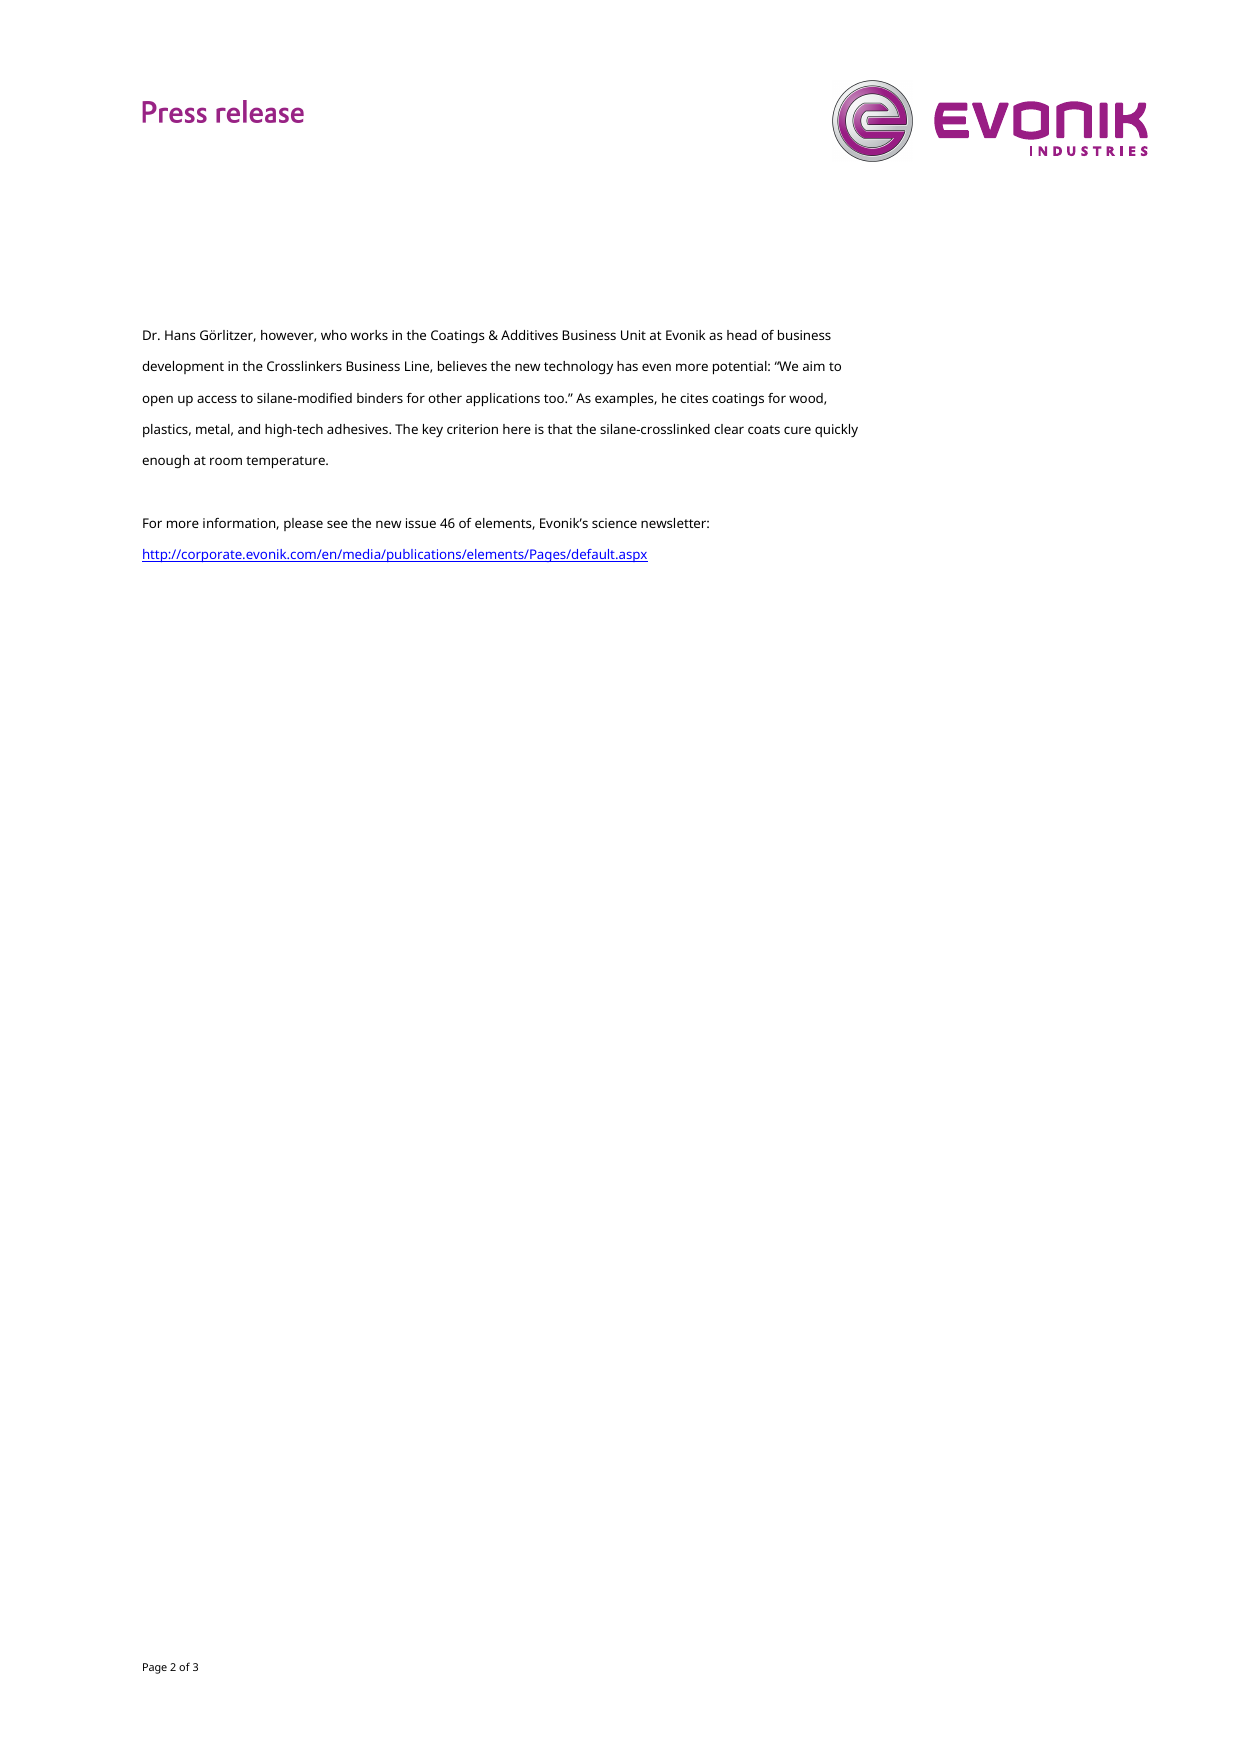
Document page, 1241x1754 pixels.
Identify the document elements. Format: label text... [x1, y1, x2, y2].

text For more information, please see the new issue 46 of elements, Evonik’s science newsletter: [142, 500, 877, 532]
text Dr. Hans Görlitzer, however, who works in the Coatings & Additives Business Unit at Evonik as head of business development in the Crosslinkers Business Line, believes the new technology has even more potential: “We aim to open up access to silane-modified binders for other applications too.” As examples, he cites coatings for wood, plastics, metal, and high-tech adhesives. The key criterion here is that the silane-crosslinked clear coats cure quickly enough at room temperature. [142, 313, 877, 469]
text http://corporate.evonik.com/en/media/publications/elements/Pages/default.aspx [142, 532, 863, 563]
picture [832, 80, 913, 162]
picture [142, 100, 304, 123]
